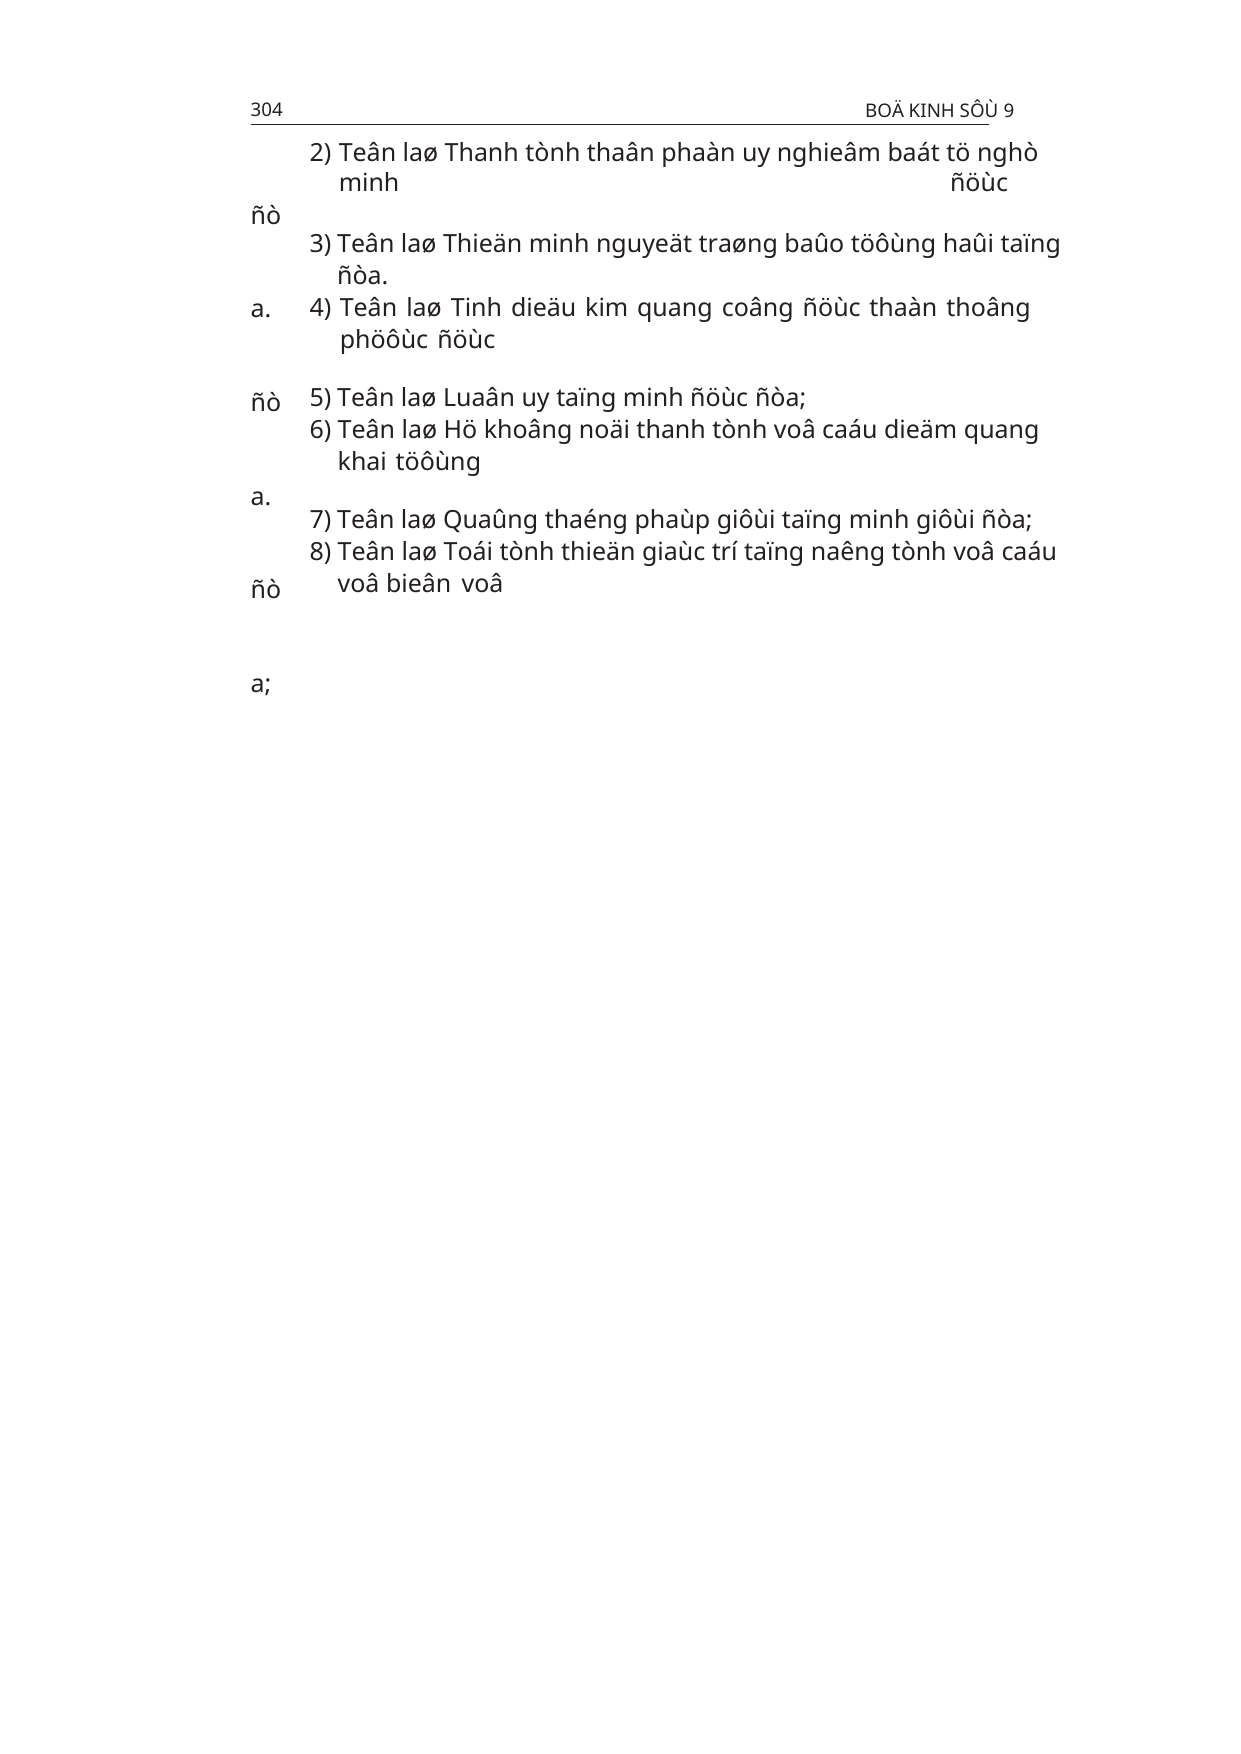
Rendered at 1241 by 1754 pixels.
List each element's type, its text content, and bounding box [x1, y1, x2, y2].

list Teân laø Thieän minh nguyeät traøng baûo töôùng haûi taïng ñòa. [309, 227, 1065, 291]
text 304 BOÄ KINH SÔÙ 9 [250, 96, 1065, 123]
list Teân laø Toái tònh thieän giaùc trí taïng naêng tònh voâ caáu voâ bieân voâ [309, 535, 1065, 599]
list Teân laø Luaân uy taïng minh ñöùc ñòa; [309, 381, 1065, 413]
list Teân laø Tinh dieäu kim quang coâng ñöùc thaàn thoâng phöôùc ñöùc [309, 291, 1065, 355]
list Teân laø Quaûng thaéng phaùp giôùi taïng minh giôùi ñòa; [309, 503, 1065, 535]
list Teân laø Hö khoâng noäi thanh tònh voâ caáu dieäm quang khai töôùng [309, 413, 1065, 477]
text ñòa. ñòa. ñòa; [250, 197, 289, 700]
list Teân laø Thanh tònh thaân phaàn uy nghieâm baát tö nghò minh ñöùc [309, 138, 1065, 197]
